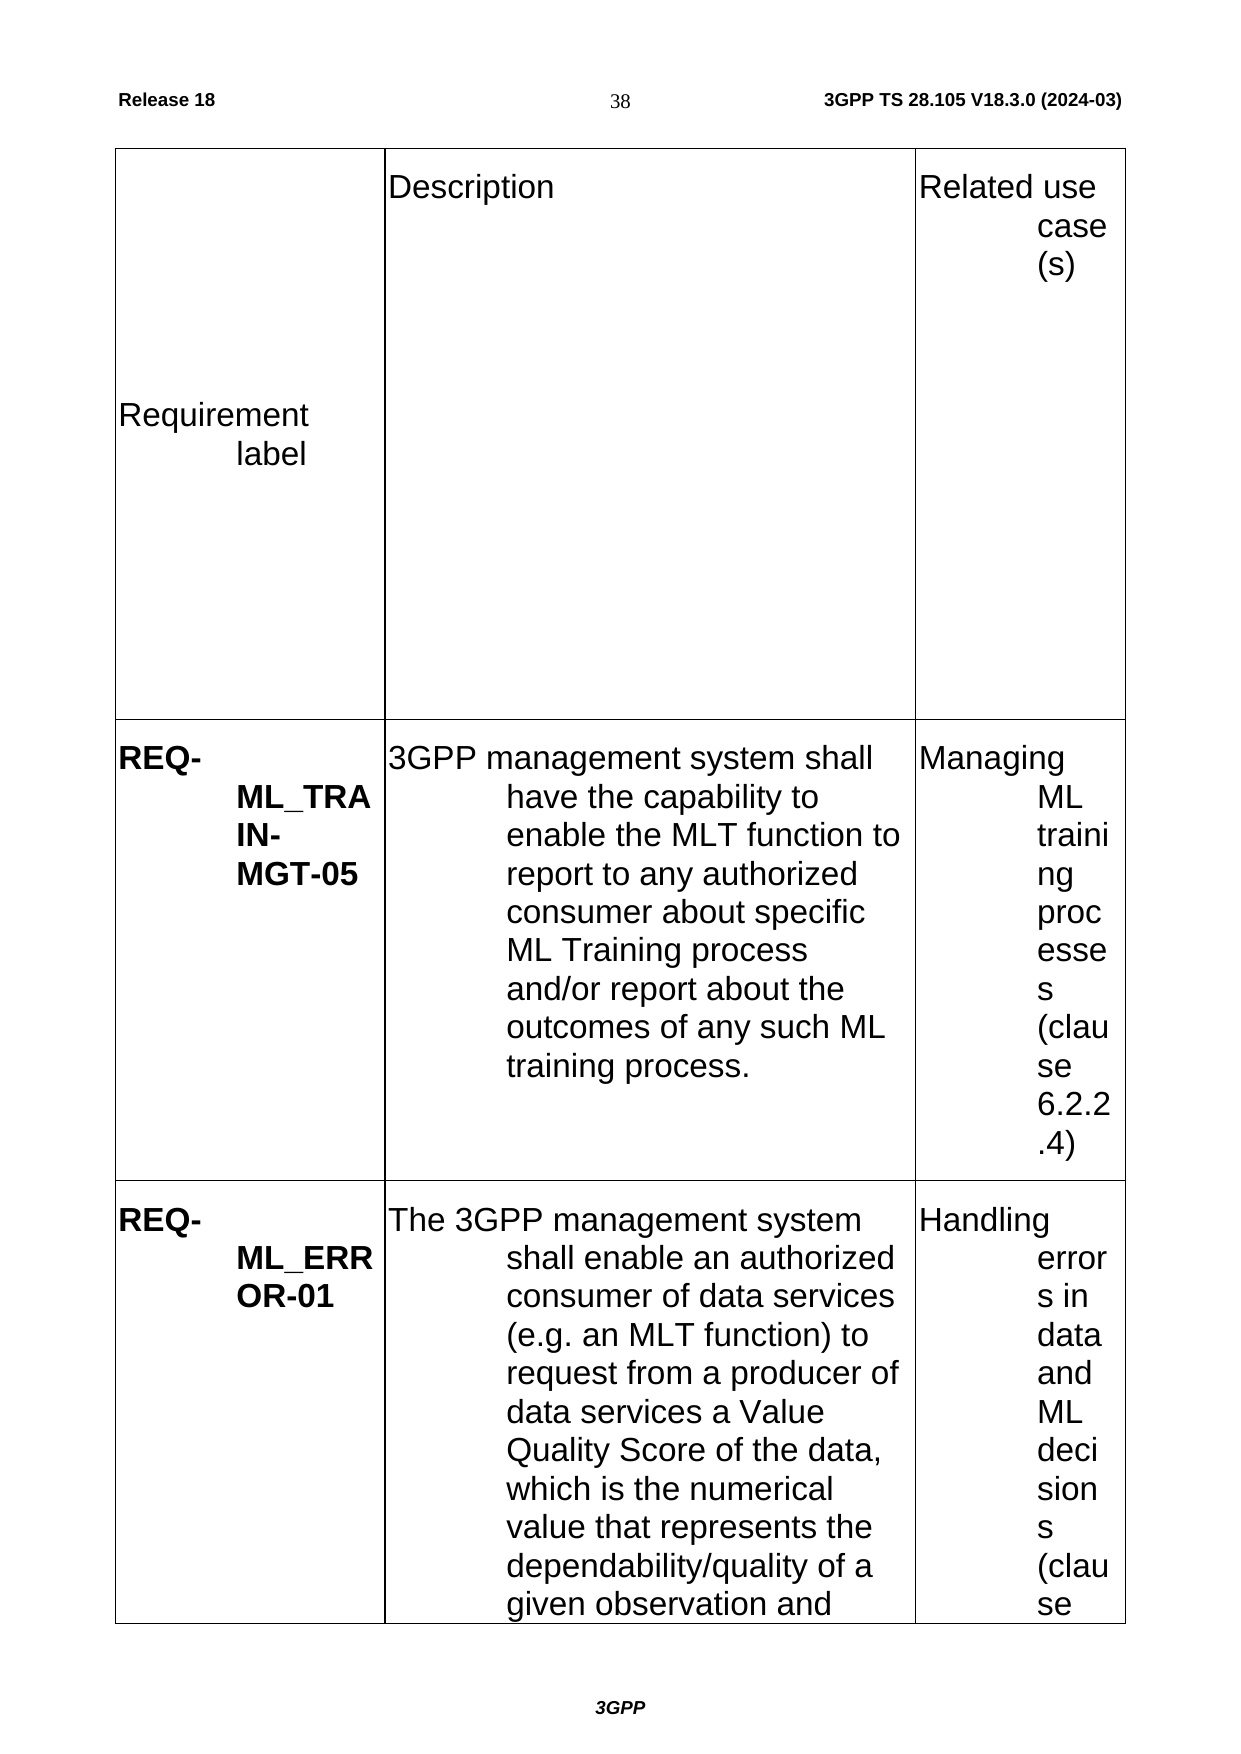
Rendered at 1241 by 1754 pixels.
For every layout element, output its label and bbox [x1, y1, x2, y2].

table_header [386, 149, 915, 718]
table_cell [386, 1181, 915, 1622]
table_cell [386, 720, 915, 1180]
table_cell [116, 720, 384, 1180]
table_cell [916, 720, 1125, 1180]
table_header [116, 149, 384, 718]
table_cell [916, 1181, 1125, 1622]
table_header [916, 149, 1125, 718]
table_cell [116, 1181, 384, 1622]
